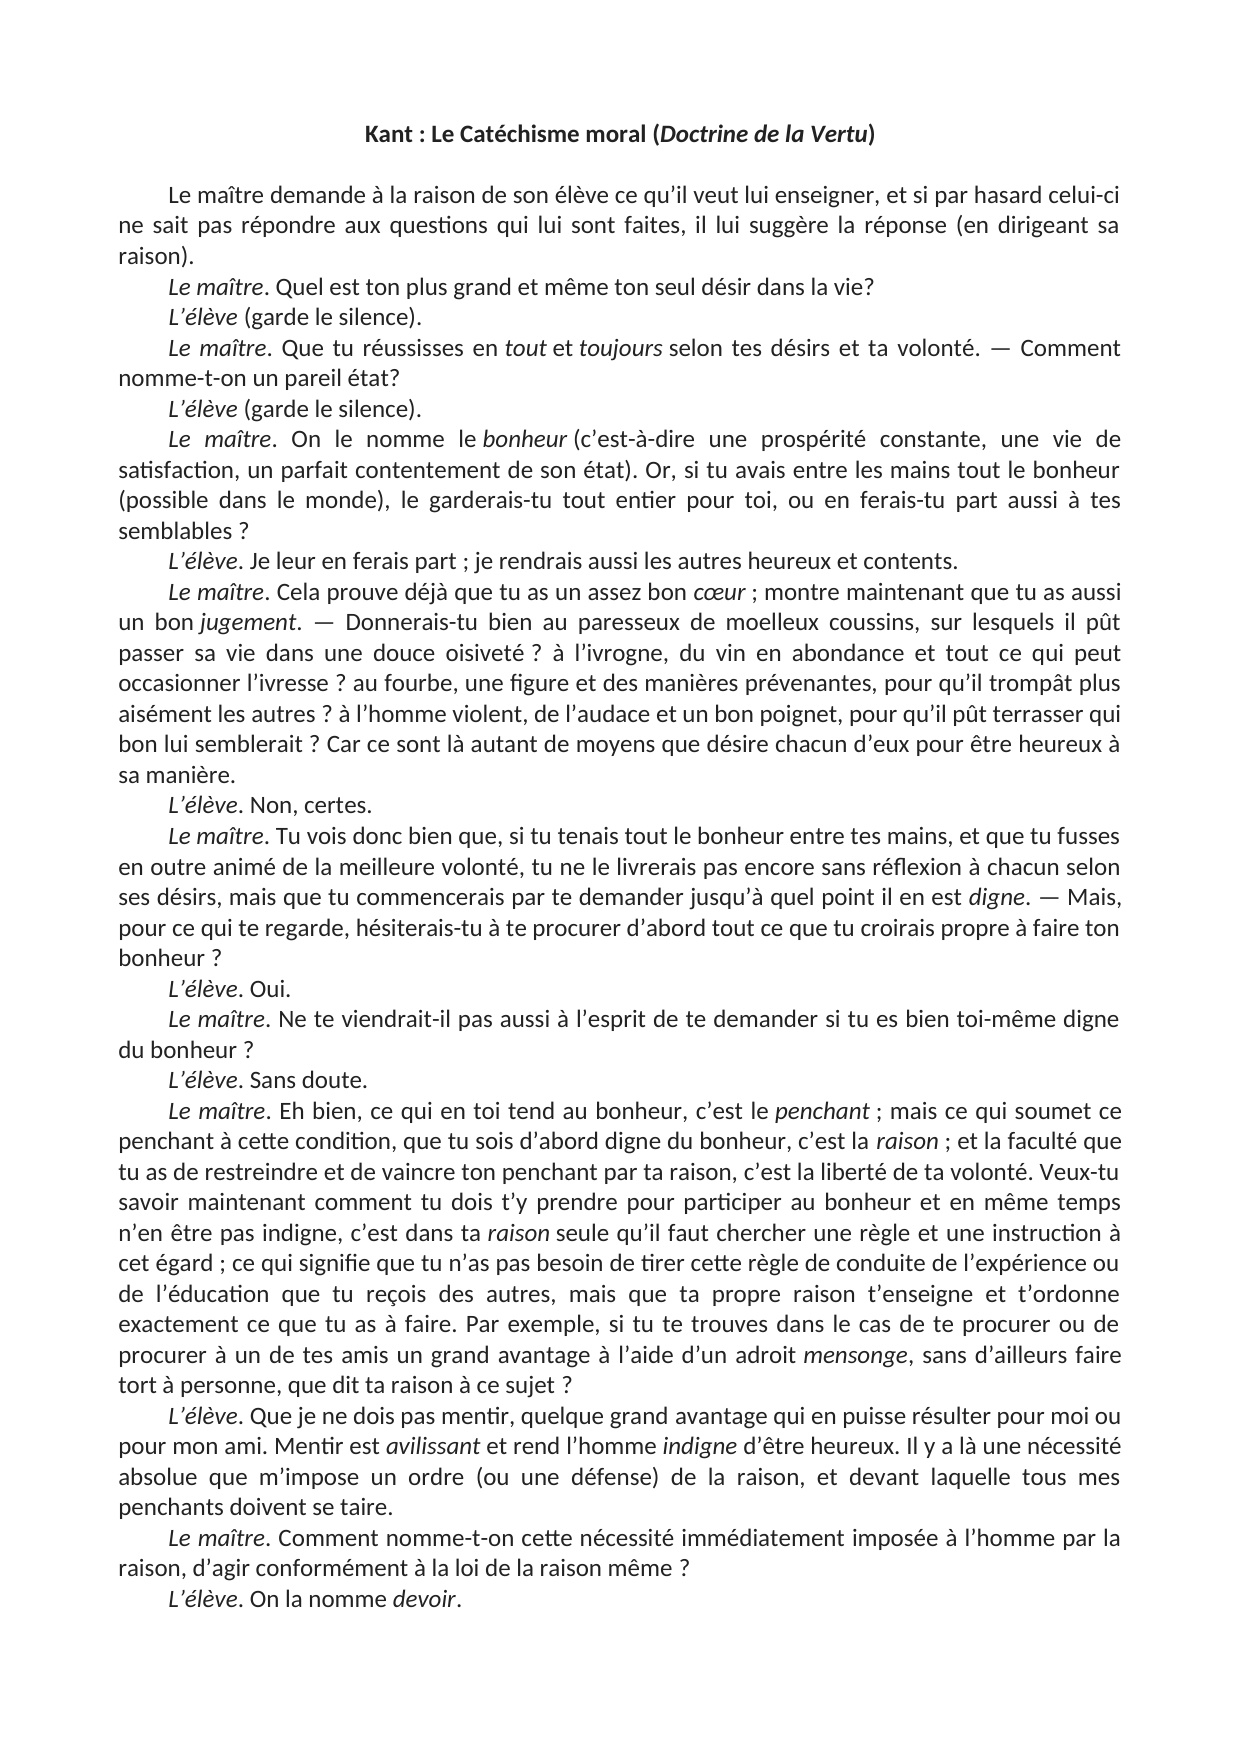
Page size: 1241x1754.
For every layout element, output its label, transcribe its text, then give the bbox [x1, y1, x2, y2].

text Le maître demande à la raison de son élève ce qu’il veut lui enseigner, et si par hasard celui-ci ne sait pas répondre aux questions qui lui sont faites, il lui suggère la réponse (en dirigeant sa raison). [118, 179, 1122, 271]
text Kant : Le Catéchisme moral (Doctrine de la Vertu) [118, 118, 1122, 149]
text L’élève. Oui. [118, 973, 1122, 1003]
text Le maître. Ne te viendrait-il pas aussi à l’esprit de te demander si tu es bien toi-même digne du bonheur ? [118, 1003, 1122, 1064]
text L’élève. On la nomme devoir. [118, 1583, 1122, 1614]
text L’élève (garde le silence). [118, 301, 1122, 332]
text Le maître. Cela prouve déjà que tu as un assez bon cœur ; montre maintenant que tu as aussi un bon jugement. — Donnerais-tu bien au paresseux de moelleux coussins, sur lesquels il pût passer sa vie dans une douce oisiveté ? à l’ivrogne, du vin en abondance et tout ce qui peut occasionner l’ivresse ? au fourbe, une figure et des manières prévenantes, pour qu’il trompât plus aisément les autres ? à l’homme violent, de l’audace et un bon poignet, pour qu’il pût terrasser qui bon lui semblerait ? Car ce sont là autant de moyens que désire chacun d’eux pour être heureux à sa manière. [118, 576, 1122, 789]
text L’élève. Je leur en ferais part ; je rendrais aussi les autres heureux et contents. [118, 545, 1122, 576]
text L’élève. Sans doute. [118, 1064, 1122, 1095]
text Le maître. Tu vois donc bien que, si tu tenais tout le bonheur entre tes mains, et que tu fusses en outre animé de la meilleure volonté, tu ne le livrerais pas encore sans réflexion à chacun selon ses désirs, mais que tu commencerais par te demander jusqu’à quel point il en est digne. — Mais, pour ce qui te regarde, hésiterais-tu à te procurer d’abord tout ce que tu croirais propre à faire ton bonheur ? [118, 820, 1122, 973]
text L’élève (garde le silence). [118, 393, 1122, 423]
text Le maître. Comment nomme-t-on cette nécessité immédiatement imposée à l’homme par la raison, d’agir conformément à la loi de la raison même ? [118, 1522, 1122, 1583]
text Le maître. Eh bien, ce qui en toi tend au bonheur, c’est le penchant ; mais ce qui soumet ce penchant à cette condition, que tu sois d’abord digne du bonheur, c’est la raison ; et la faculté que tu as de restreindre et de vaincre ton penchant par ta raison, c’est la liberté de ta volonté. Veux-tu savoir maintenant comment tu dois t’y prendre pour participer au bonheur et en même temps n’en être pas indigne, c’est dans ta raison seule qu’il faut chercher une règle et une instruction à cet égard ; ce qui signifie que tu n’as pas besoin de tirer cette règle de conduite de l’expérience ou de l’éducation que tu reçois des autres, mais que ta propre raison t’enseigne et t’ordonne exactement ce que tu as à faire. Par exemple, si tu te trouves dans le cas de te procurer ou de procurer à un de tes amis un grand avantage à l’aide d’un adroit mensonge, sans d’ailleurs faire tort à personne, que dit ta raison à ce sujet ? [118, 1095, 1122, 1400]
text Le maître. Quel est ton plus grand et même ton seul désir dans la vie? [118, 271, 1122, 301]
text L’élève. Que je ne dois pas mentir, quelque grand avantage qui en puisse résulter pour moi ou pour mon ami. Mentir est avilissant et rend l’homme indigne d’être heureux. Il y a là une nécessité absolue que m’impose un ordre (ou une défense) de la raison, et devant laquelle tous mes penchants doivent se taire. [118, 1400, 1122, 1522]
text Le maître. Que tu réussisses en tout et toujours selon tes désirs et ta volonté. — Comment nomme-t-on un pareil état? [118, 332, 1122, 393]
text L’élève. Non, certes. [118, 789, 1122, 820]
text Le maître. On le nomme le bonheur (c’est-à-dire une prospérité constante, une vie de satisfaction, un parfait contentement de son état). Or, si tu avais entre les mains tout le bonheur (possible dans le monde), le garderais-tu tout entier pour toi, ou en ferais-tu part aussi à tes semblables ? [118, 423, 1122, 545]
